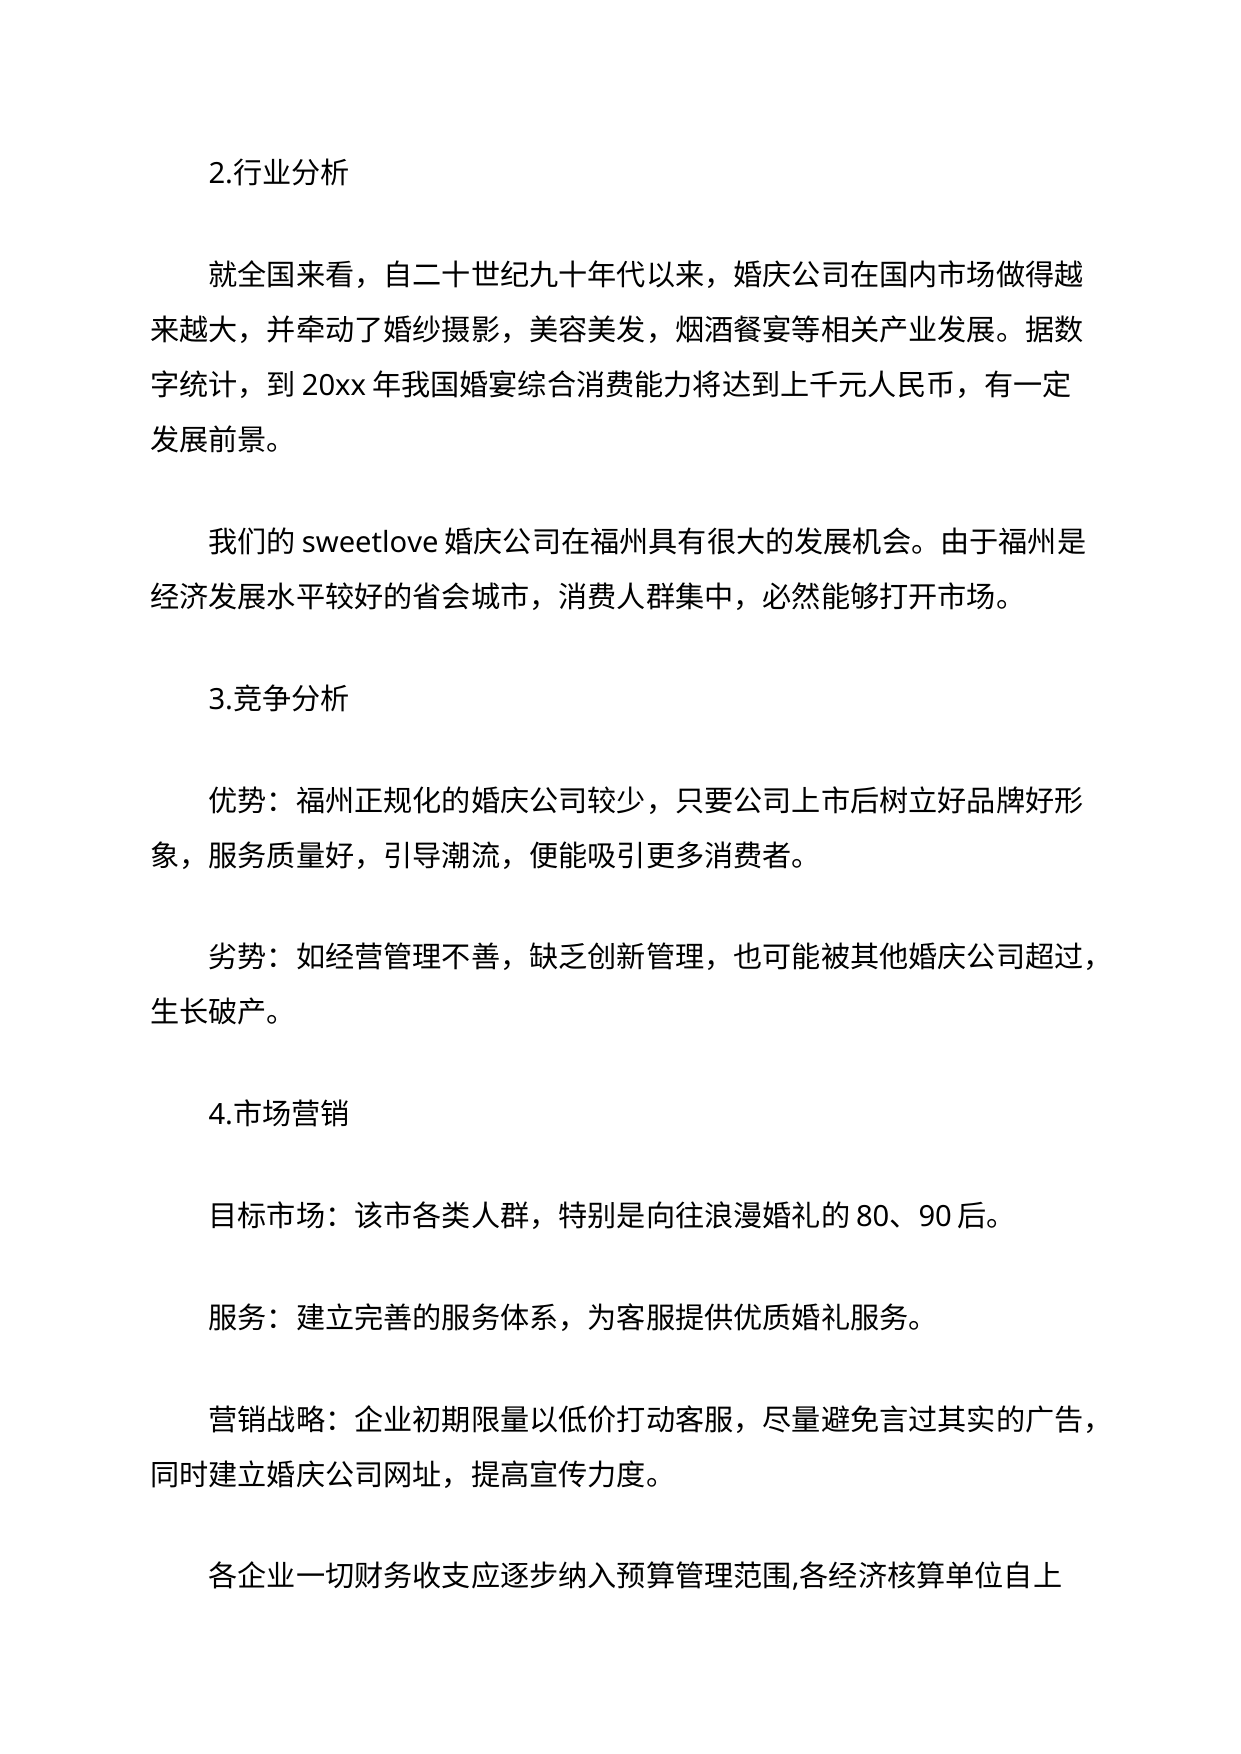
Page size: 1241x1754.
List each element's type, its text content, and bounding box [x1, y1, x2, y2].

text 3.竞争分析 [150, 675, 1090, 718]
text 就全国来看，自二十世纪九十年代以来，婚庆公司在国内市场做得越来越大，并牵动了婚纱摄影，美容美发，烟酒餐宴等相关产业发展。据数字统计，到20xx年我国婚宴综合消费能力将达到上千元人民币，有一定发展前景。 [150, 252, 1090, 459]
text 4.市场营销 [150, 1091, 1090, 1133]
text 服务：建立完善的服务体系，为客服提供优质婚礼服务。 [150, 1294, 1090, 1337]
text 2.行业分析 [150, 150, 1090, 192]
text 我们的sweetlove婚庆公司在福州具有很大的发展机会。由于福州是经济发展水平较好的省会城市，消费人群集中，必然能够打开市场。 [150, 518, 1090, 616]
text 劣势：如经营管理不善，缺乏创新管理，也可能被其他婚庆公司超过，生长破产。 [150, 934, 1090, 1031]
text 优势：福州正规化的婚庆公司较少，只要公司上市后树立好品牌好形象，服务质量好，引导潮流，便能吸引更多消费者。 [150, 777, 1090, 874]
text 营销战略：企业初期限量以低价打动客服，尽量避免言过其实的广告，同时建立婚庆公司网址，提高宣传力度。 [150, 1396, 1090, 1493]
text 目标市场：该市各类人群，特别是向往浪漫婚礼的80、90后。 [150, 1193, 1090, 1235]
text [150, 1553, 1090, 1595]
